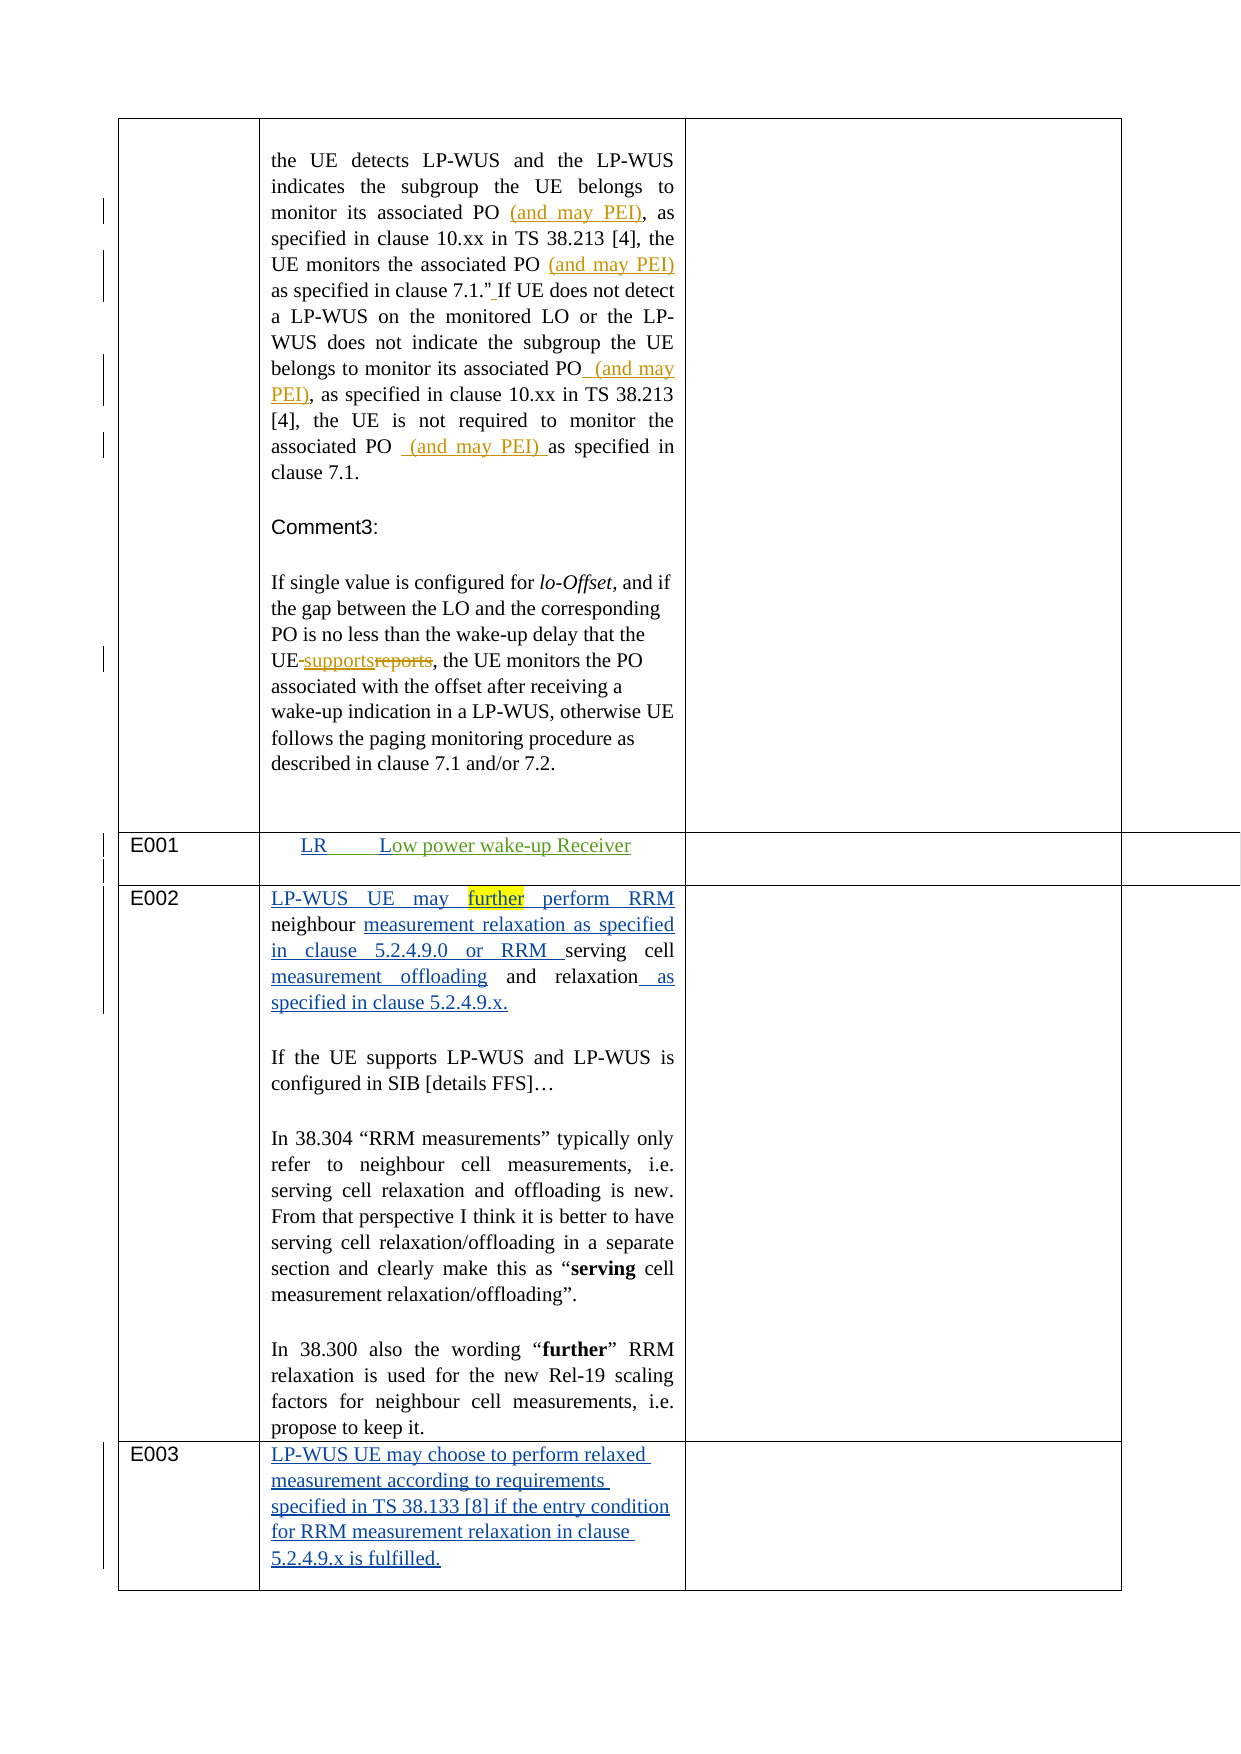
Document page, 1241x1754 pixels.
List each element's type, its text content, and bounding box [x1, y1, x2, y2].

table_cell [686, 1442, 1121, 1590]
table_cell E001 [119, 833, 259, 885]
table_cell neighbour serving cell and relaxation If the UE supports LP-WUS and LP-WUS is configured in SIB [details FFS]… In 38.304 “RRM measurements” typically only refer to neighbour cell measurements, i.e. serving cell relaxation and offloading is new. From that perspective I think it is better to have serving cell relaxation/offloading in a separate section and clearly make this as “serving cell measurement relaxation/offloading”. In 38.300 also the wording “further” RRM relaxation is used for the new Rel-19 scaling factors for neighbour cell measurements, i.e. propose to keep it. [260, 886, 685, 1441]
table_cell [260, 119, 685, 832]
table_cell [686, 833, 1121, 885]
table_cell E002 [119, 886, 259, 1441]
table_cell [686, 119, 1121, 832]
table_cell [260, 833, 685, 885]
table_cell [686, 886, 1121, 1441]
table_cell [1122, 833, 1240, 885]
table_cell E003 [119, 1442, 259, 1590]
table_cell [260, 1442, 685, 1590]
table_cell [119, 119, 259, 832]
